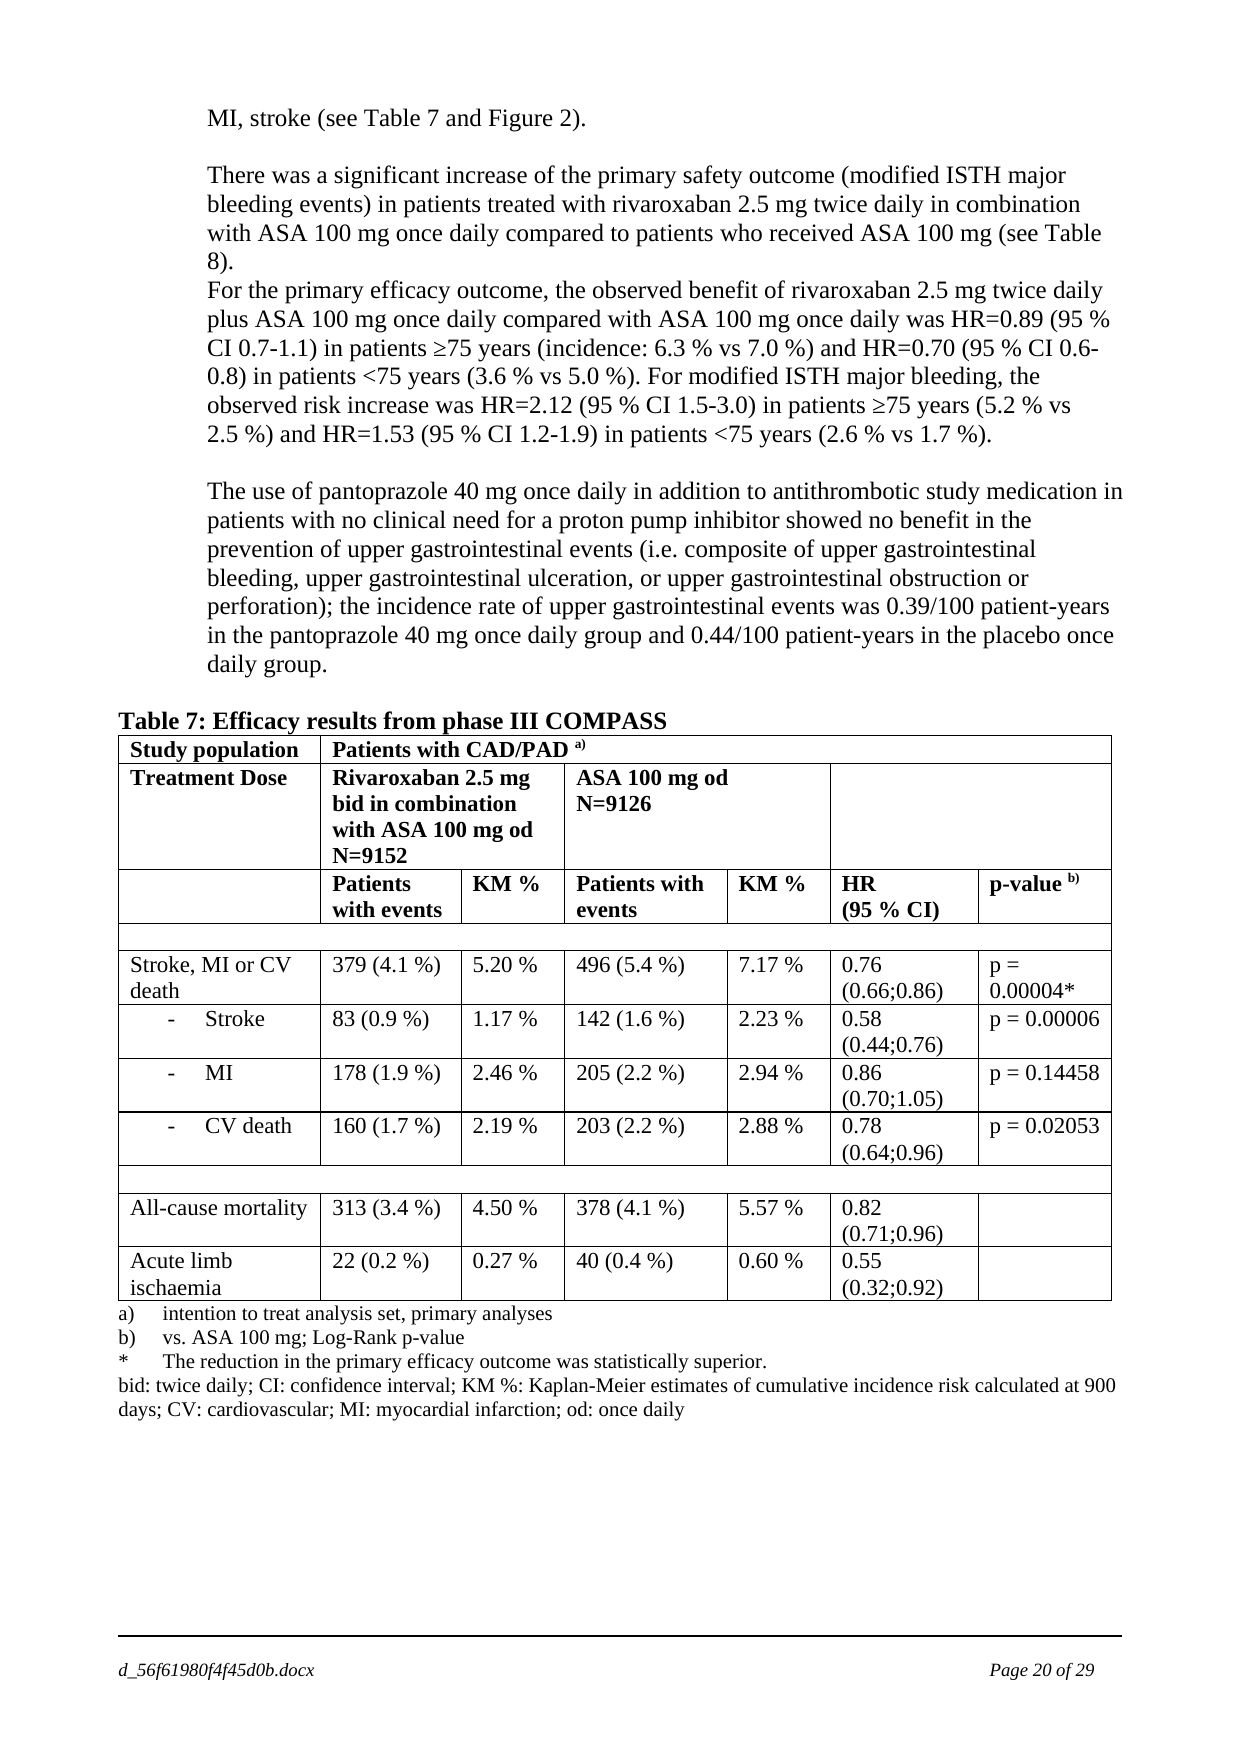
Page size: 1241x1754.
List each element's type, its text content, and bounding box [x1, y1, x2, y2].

table_cell 0.86 (0.70;1.05) [831, 1059, 978, 1111]
table_cell [979, 1194, 1111, 1246]
table_cell 378 (4.1 %) [565, 1194, 727, 1246]
table_cell Acute limb ischaemia [119, 1247, 320, 1300]
table_cell HR (95 % CI) [831, 870, 978, 923]
table_cell All-cause mortality [119, 1194, 320, 1246]
table_cell 203 (2.2 %) [565, 1113, 727, 1165]
table_cell 0.27 % [462, 1247, 564, 1300]
table_cell p = 0.02053 [979, 1113, 1111, 1165]
table_cell Treatment Dose [119, 764, 320, 869]
table_cell KM % [462, 870, 564, 923]
table_cell p = 0.00006 [979, 1005, 1111, 1058]
table_cell 2.94 % [728, 1059, 830, 1111]
table_cell 496 (5.4 %) [565, 951, 727, 1004]
table_cell 379 (4.1 %) [321, 951, 461, 1004]
table_cell 4.50 % [462, 1194, 564, 1246]
table_cell 0.55 (0.32;0.92) [831, 1247, 978, 1300]
table_cell p-value b) [979, 870, 1111, 923]
table_cell 2.46 % [462, 1059, 564, 1111]
table_cell [119, 870, 320, 923]
table_cell KM % [728, 870, 830, 923]
table_cell Patients with events [321, 870, 461, 923]
text bid: twice daily; CI: confidence interval; KM %: Kaplan-Meier estimates of cumulative incidence risk calculated at 900 days; CV: cardiovascular; MI: myocardial infarction; od: once daily [118, 1373, 1122, 1421]
table_cell [119, 924, 1111, 950]
table_cell 7.17 % [728, 951, 830, 1004]
table_cell 0.76 (0.66;0.86) [831, 951, 978, 1004]
table_cell 0.82 (0.71;0.96) [831, 1194, 978, 1246]
table_cell MI [119, 1059, 320, 1111]
table_cell 0.60 % [728, 1247, 830, 1300]
table_cell 40 (0.4 %) [565, 1247, 727, 1300]
table_cell [119, 1166, 1111, 1192]
text Table 7: Efficacy results from phase III COMPASS [118, 706, 1122, 735]
table_cell 205 (2.2 %) [565, 1059, 727, 1111]
table_cell Patients with events [565, 870, 727, 923]
text For the primary efficacy outcome, the observed benefit of rivaroxaban 2.5 mg twice daily plus ASA 100 mg once daily compared with ASA 100 mg once daily was HR=0.89 (95 % CI 0.7-1.1) in patients ≥75 years (incidence: 6.3 % vs 7.0 %) and HR=0.70 (95 % CI 0.6-0.8) in patients <75 years (3.6 % vs 5.0 %). For modified ISTH major bleeding, the observed risk increase was HR=2.12 (95 % CI 1.5-3.0) in patients ≥75 years (5.2 % vs 2.5 %) and HR=1.53 (95 % CI 1.2-1.9) in patients <75 years (2.6 % vs 1.7 %). [207, 275, 1124, 448]
table_cell ASA 100 mg od N=9126 [565, 764, 830, 869]
text The use of pantoprazole 40 mg once daily in addition to antithrombotic study medication in patients with no clinical need for a proton pump inhibitor showed no benefit in the prevention of upper gastrointestinal events (i.e. composite of upper gastrointestinal bleeding, upper gastrointestinal ulceration, or upper gastrointestinal obstruction or perforation); the incidence rate of upper gastrointestinal events was 0.39/100 patient-years in the pantoprazole 40 mg once daily group and 0.44/100 patient-years in the placebo once daily group. [207, 476, 1124, 678]
table_cell [979, 1247, 1111, 1300]
text a) intention to treat analysis set, primary analyses [118, 1301, 1122, 1325]
text b) vs. ASA 100 mg; Log-Rank p-value [118, 1325, 1122, 1349]
table_cell 83 (0.9 %) [321, 1005, 461, 1058]
table_cell 5.20 % [462, 951, 564, 1004]
table_cell 178 (1.9 %) [321, 1059, 461, 1111]
table_cell 160 (1.7 %) [321, 1113, 461, 1165]
table_cell p = 0.14458 [979, 1059, 1111, 1111]
table_cell [831, 764, 1111, 869]
table_cell 313 (3.4 %) [321, 1194, 461, 1246]
table_cell 2.19 % [462, 1113, 564, 1165]
table_cell 5.57 % [728, 1194, 830, 1246]
table_cell 22 (0.2 %) [321, 1247, 461, 1300]
text There was a significant increase of the primary safety outcome (modified ISTH major bleeding events) in patients treated with rivaroxaban 2.5 mg twice daily in combination with ASA 100 mg once daily compared to patients who received ASA 100 mg (see Table 8). [207, 160, 1116, 275]
table_cell CV death [119, 1113, 320, 1165]
table_cell Stroke [119, 1005, 320, 1058]
text * The reduction in the primary efficacy outcome was statistically superior. [118, 1349, 1122, 1373]
table_cell 1.17 % [462, 1005, 564, 1058]
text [207, 103, 1114, 131]
table_header Patients with CAD/PAD a) [321, 736, 1111, 762]
table_cell 0.58 (0.44;0.76) [831, 1005, 978, 1058]
table_header Study population [119, 736, 320, 762]
table_cell Rivaroxaban 2.5 mg bid in combination with ASA 100 mg od N=9152 [321, 764, 564, 869]
table_cell p = 0.00004* [979, 951, 1111, 1004]
table_cell 0.78 (0.64;0.96) [831, 1113, 978, 1165]
table_cell Stroke, MI or CV death [119, 951, 320, 1004]
table_cell 2.88 % [728, 1113, 830, 1165]
table_cell 142 (1.6 %) [565, 1005, 727, 1058]
table_cell 2.23 % [728, 1005, 830, 1058]
